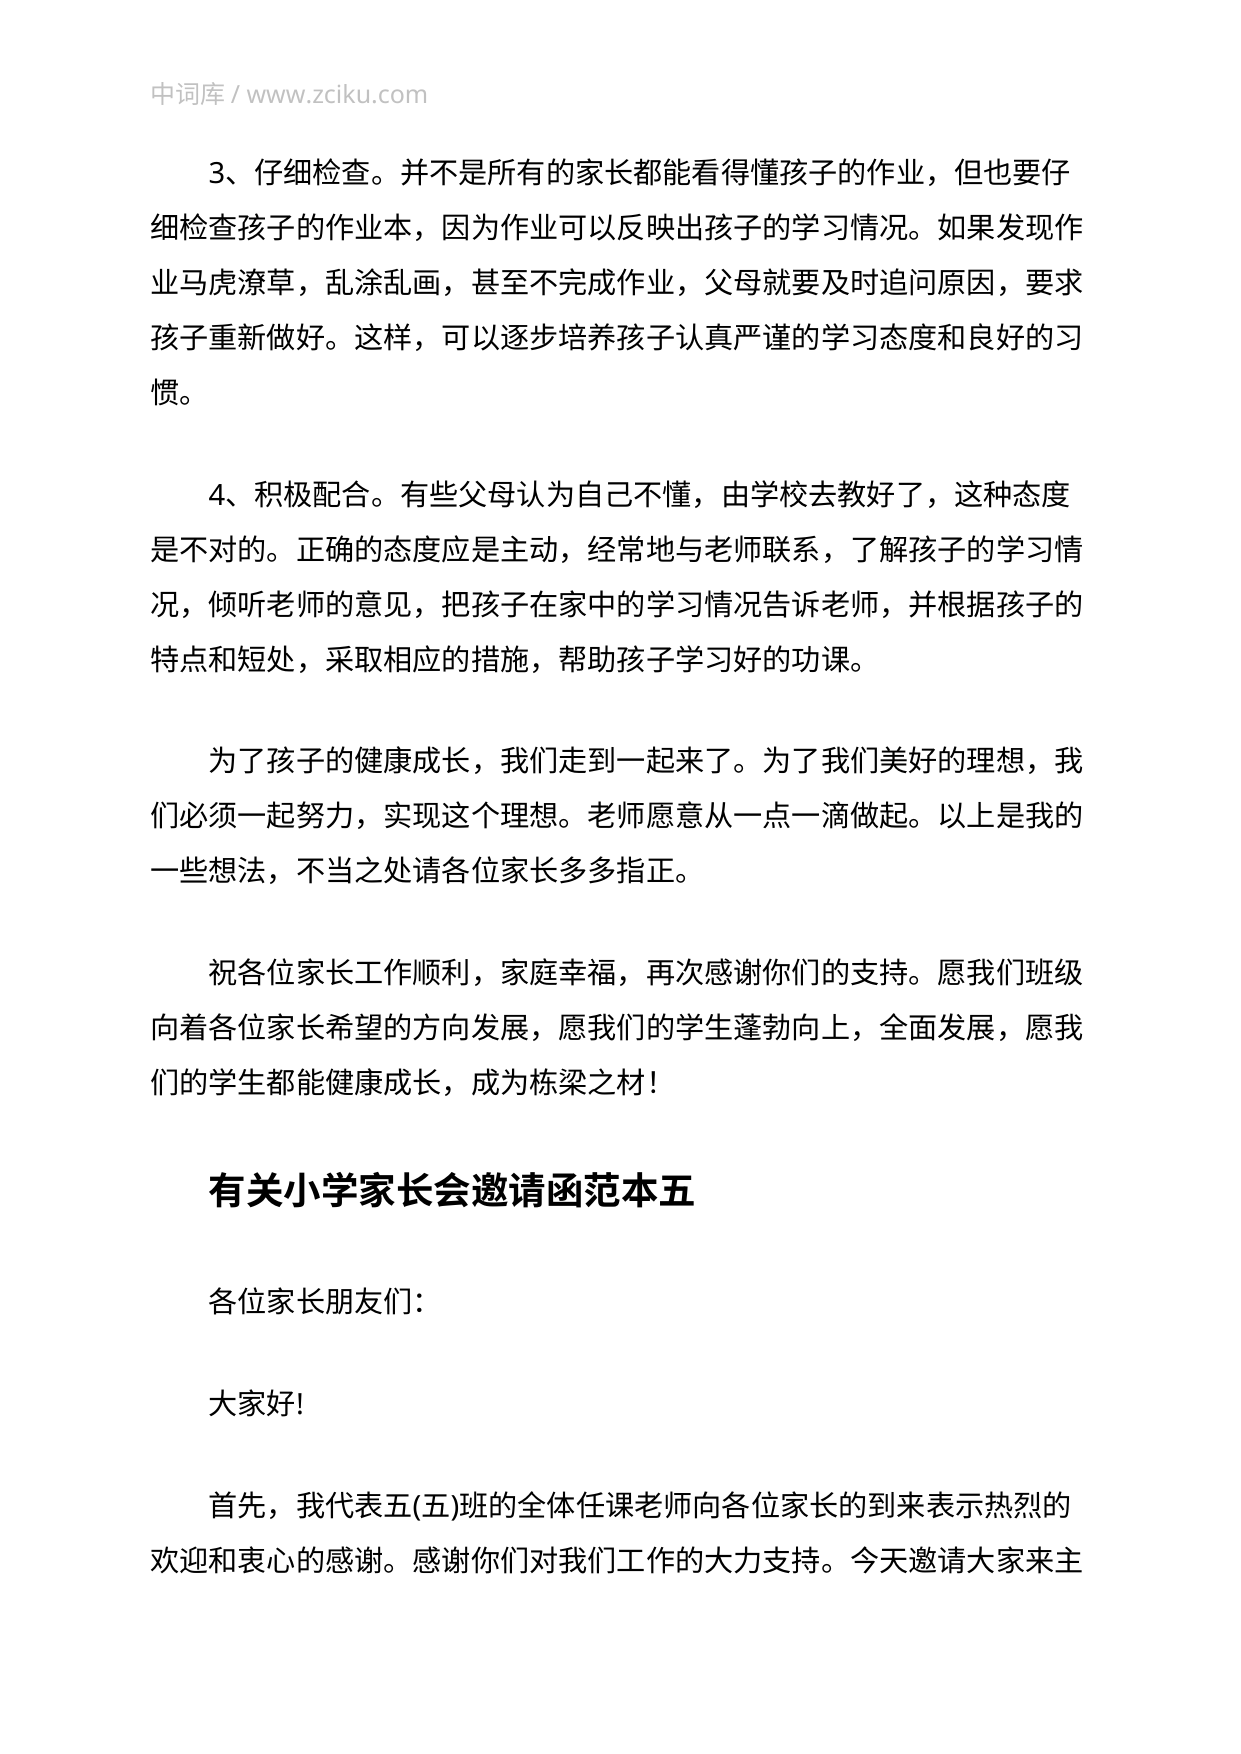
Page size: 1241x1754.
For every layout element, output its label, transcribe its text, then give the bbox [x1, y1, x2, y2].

text 各位家长朋友们： [150, 1278, 1090, 1321]
text 大家好! [150, 1380, 1090, 1423]
text 3、仔细检查。并不是所有的家长都能看得懂孩子的作业，但也要仔细检查孩子的作业本，因为作业可以反映出孩子的学习情况。如果发现作业马虎潦草，乱涂乱画，甚至不完成作业，父母就要及时追问原因，要求孩子重新做好。这样，可以逐步培养孩子认真严谨的学习态度和良好的习惯。 [150, 150, 1090, 412]
text 祝各位家长工作顺利，家庭幸福，再次感谢你们的支持。愿我们班级向着各位家长希望的方向发展，愿我们的学生蓬勃向上，全面发展，愿我们的学生都能健康成长，成为栋梁之材！ [150, 949, 1090, 1102]
text 有关小学家长会邀请函范本五 [150, 1161, 1090, 1215]
text 为了孩子的健康成长，我们走到一起来了。为了我们美好的理想，我们必须一起努力，实现这个理想。老师愿意从一点一滴做起。以上是我的一些想法，不当之处请各位家长多多指正。 [150, 738, 1090, 890]
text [150, 1482, 1090, 1579]
text 4、积极配合。有些父母认为自己不懂，由学校去教好了，这种态度是不对的。正确的态度应是主动，经常地与老师联系，了解孩子的学习情况，倾听老师的意见，把孩子在家中的学习情况告诉老师，并根据孩子的特点和短处，采取相应的措施，帮助孩子学习好的功课。 [150, 471, 1090, 678]
